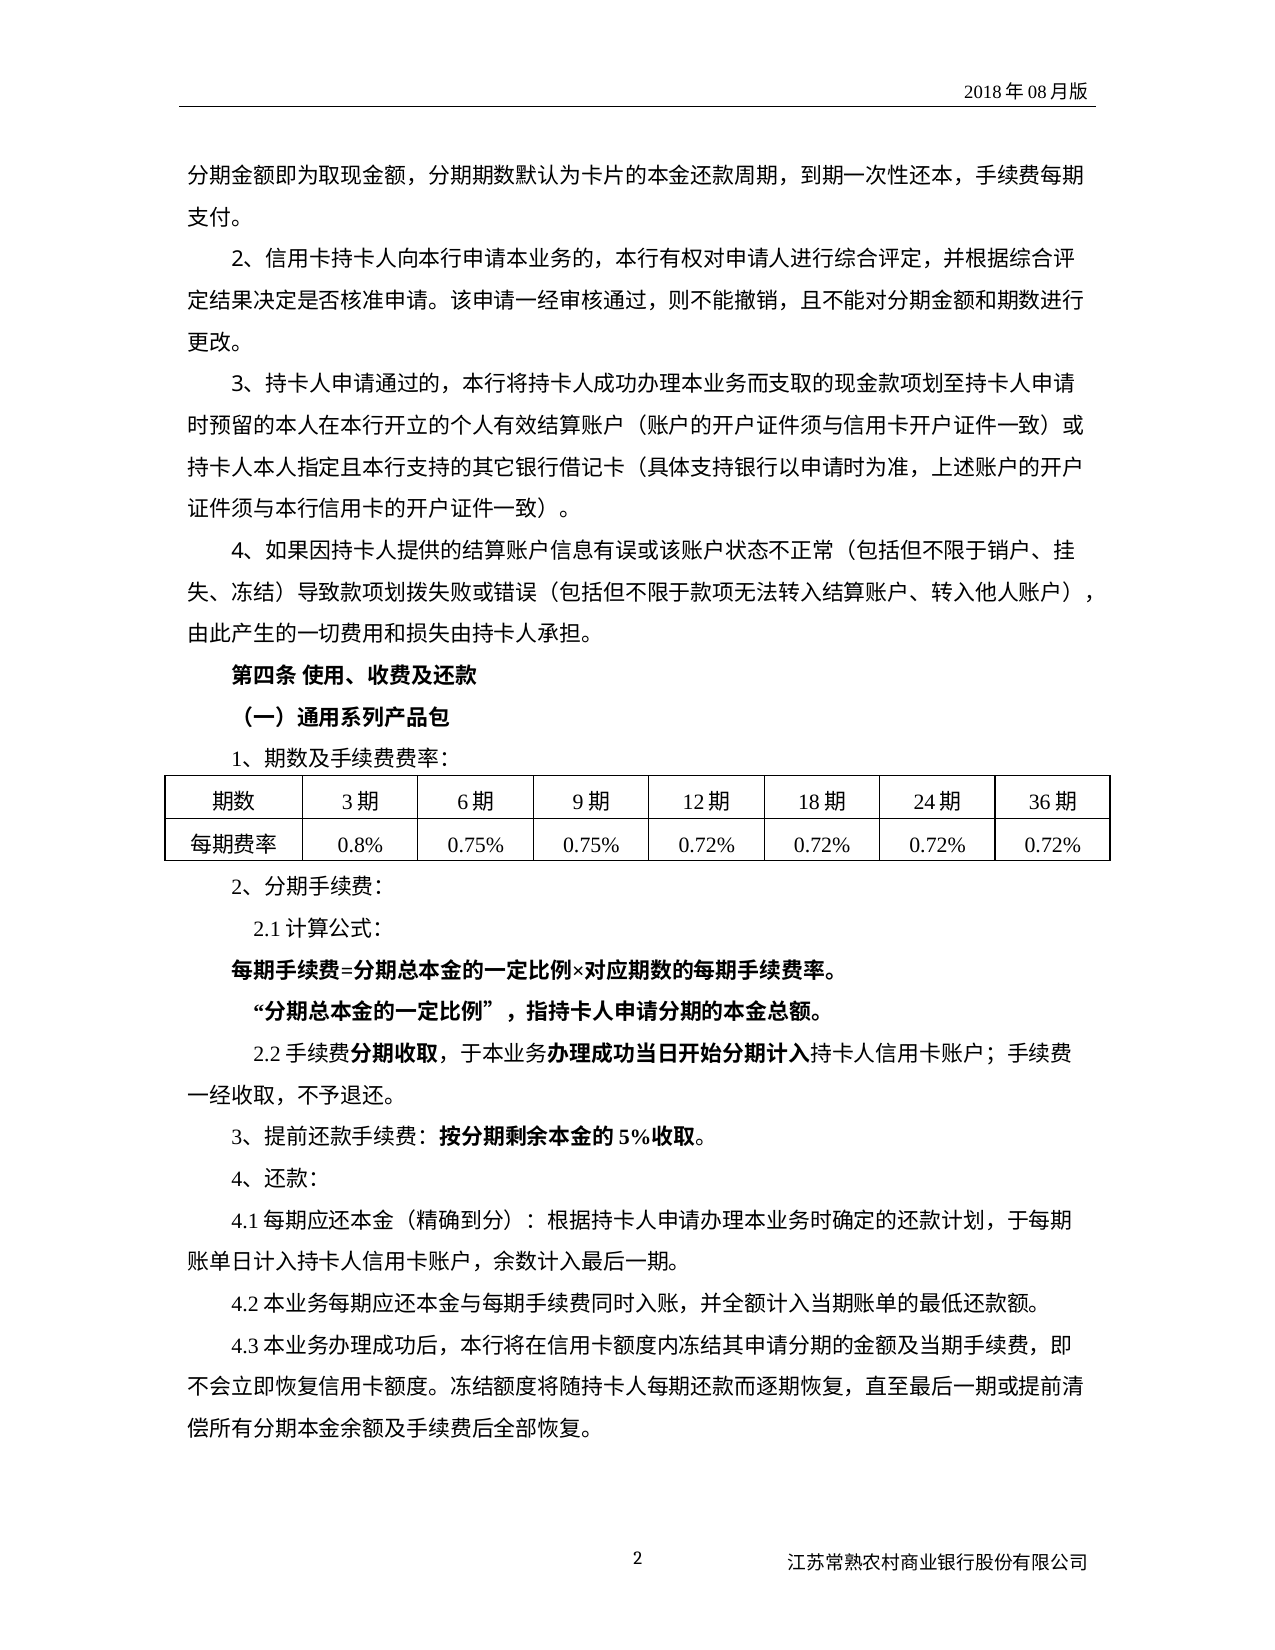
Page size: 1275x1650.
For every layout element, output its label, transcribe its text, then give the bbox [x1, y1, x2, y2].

text 第四条 使用、收费及还款 [187, 650, 1087, 692]
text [187, 150, 1087, 233]
table_header 3期 [303, 776, 417, 818]
table_header 36期 [996, 776, 1109, 818]
table_header 9期 [534, 776, 648, 818]
table_cell 0.72% [996, 819, 1109, 860]
text 4.3本业务办理成功后，本行将在信用卡额度内冻结其申请分期的金额及当期手续费，即不会立即恢复信用卡额度。冻结额度将随持卡人每期还款而逐期恢复，直至最后一期或提前清偿所有分期本金余额及手续费后全部恢复。 [187, 1320, 1087, 1445]
text 4.2本业务每期应还本金与每期手续费同时入账，并全额计入当期账单的最低还款额。 [187, 1278, 1087, 1320]
table_header 18期 [765, 776, 879, 818]
text “分期总本金的一定比例”，指持卡人申请分期的本金总额。 [187, 986, 1087, 1028]
text 1、期数及手续费费率： [187, 733, 1087, 775]
table_cell 0.72% [880, 819, 994, 860]
table_cell 0.72% [649, 819, 764, 860]
table_header 6期 [418, 776, 533, 818]
list 还款： [187, 1153, 1087, 1195]
table_cell 0.72% [765, 819, 879, 860]
text 2.2手续费分期收取，于本业务办理成功当日开始分期计入持卡人信用卡账户；手续费一经收取，不予退还。 [187, 1028, 1087, 1111]
text 4.1每期应还本金（精确到分）：根据持卡人申请办理本业务时确定的还款计划，于每期账单日计入持卡人信用卡账户，余数计入最后一期。 [187, 1195, 1087, 1278]
text 2、分期手续费： [187, 861, 1087, 903]
table_cell 0.75% [418, 819, 533, 860]
table_cell 0.8% [303, 819, 417, 860]
table_cell 0.75% [534, 819, 648, 860]
list 提前还款手续费：按分期剩余本金的5%收取。 [187, 1111, 1087, 1153]
text 2、信用卡持卡人向本行申请本业务的，本行有权对申请人进行综合评定，并根据综合评定结果决定是否核准申请。该申请一经审核通过，则不能撤销，且不能对分期金额和期数进行更改。 [187, 233, 1087, 358]
text 2.1计算公式： [187, 903, 1087, 945]
text （一）通用系列产品包 [187, 692, 1087, 733]
table_cell 每期费率 [166, 819, 302, 860]
table_header 24期 [880, 776, 994, 818]
table_header 12期 [649, 776, 764, 818]
text 3、持卡人申请通过的，本行将持卡人成功办理本业务而支取的现金款项划至持卡人申请时预留的本人在本行开立的个人有效结算账户（账户的开户证件须与信用卡开户证件一致）或持卡人本人指定且本行支持的其它银行借记卡（具体支持银行以申请时为准，上述账户的开户证件须与本行信用卡的开户证件一致）。 [187, 358, 1087, 525]
table_header 期数 [166, 776, 302, 818]
text 4、如果因持卡人提供的结算账户信息有误或该账户状态不正常（包括但不限于销户、挂失、冻结）导致款项划拨失败或错误（包括但不限于款项无法转入结算账户、转入他人账户），由此产生的一切费用和损失由持卡人承担。 [187, 525, 1087, 650]
text 每期手续费=分期总本金的一定比例×对应期数的每期手续费率。 [187, 945, 1087, 986]
